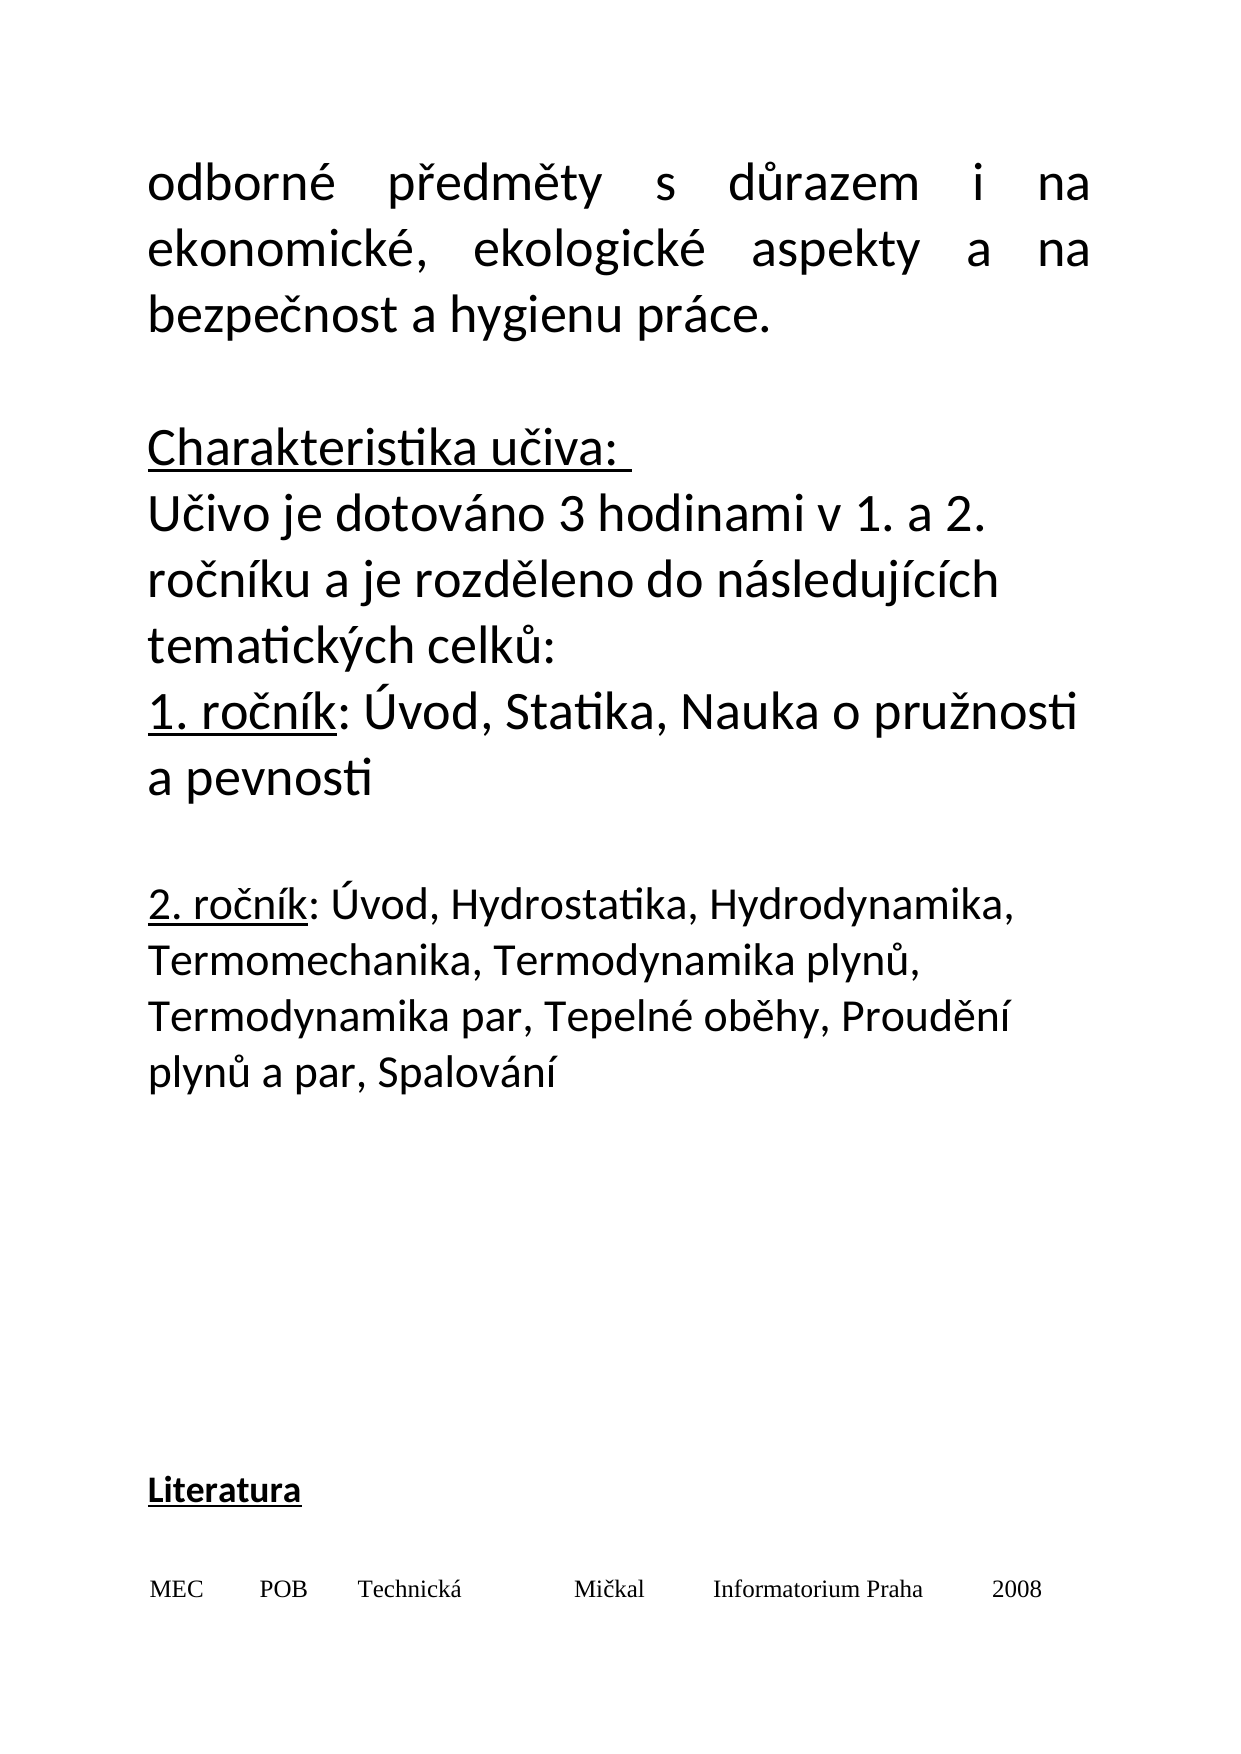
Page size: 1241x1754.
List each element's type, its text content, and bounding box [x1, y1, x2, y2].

table_header Informatorium Praha [711, 1573, 990, 1604]
table_header POB [258, 1573, 356, 1604]
table_header 2008 [990, 1573, 1092, 1604]
text Charakteristika učiva: [148, 412, 1092, 478]
table_header Mičkal [572, 1573, 711, 1604]
table_header MEC [148, 1573, 258, 1604]
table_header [356, 1573, 572, 1604]
text Literatura [148, 1466, 1092, 1512]
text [148, 148, 1092, 346]
text 1. ročník: Úvod, Statika, Nauka o pružnosti a pevnosti [148, 677, 1092, 809]
text 2. ročník: Úvod, Hydrostatika, Hydrodynamika, Termomechanika, Termodynamika plynů, Termodynamika par, Tepelné oběhy, Proudění plynů a par, Spalování [148, 875, 1092, 1099]
text Učivo je dotováno 3 hodinami v 1. a 2. ročníku a je rozděleno do následujících tematických celků: [148, 478, 1092, 677]
